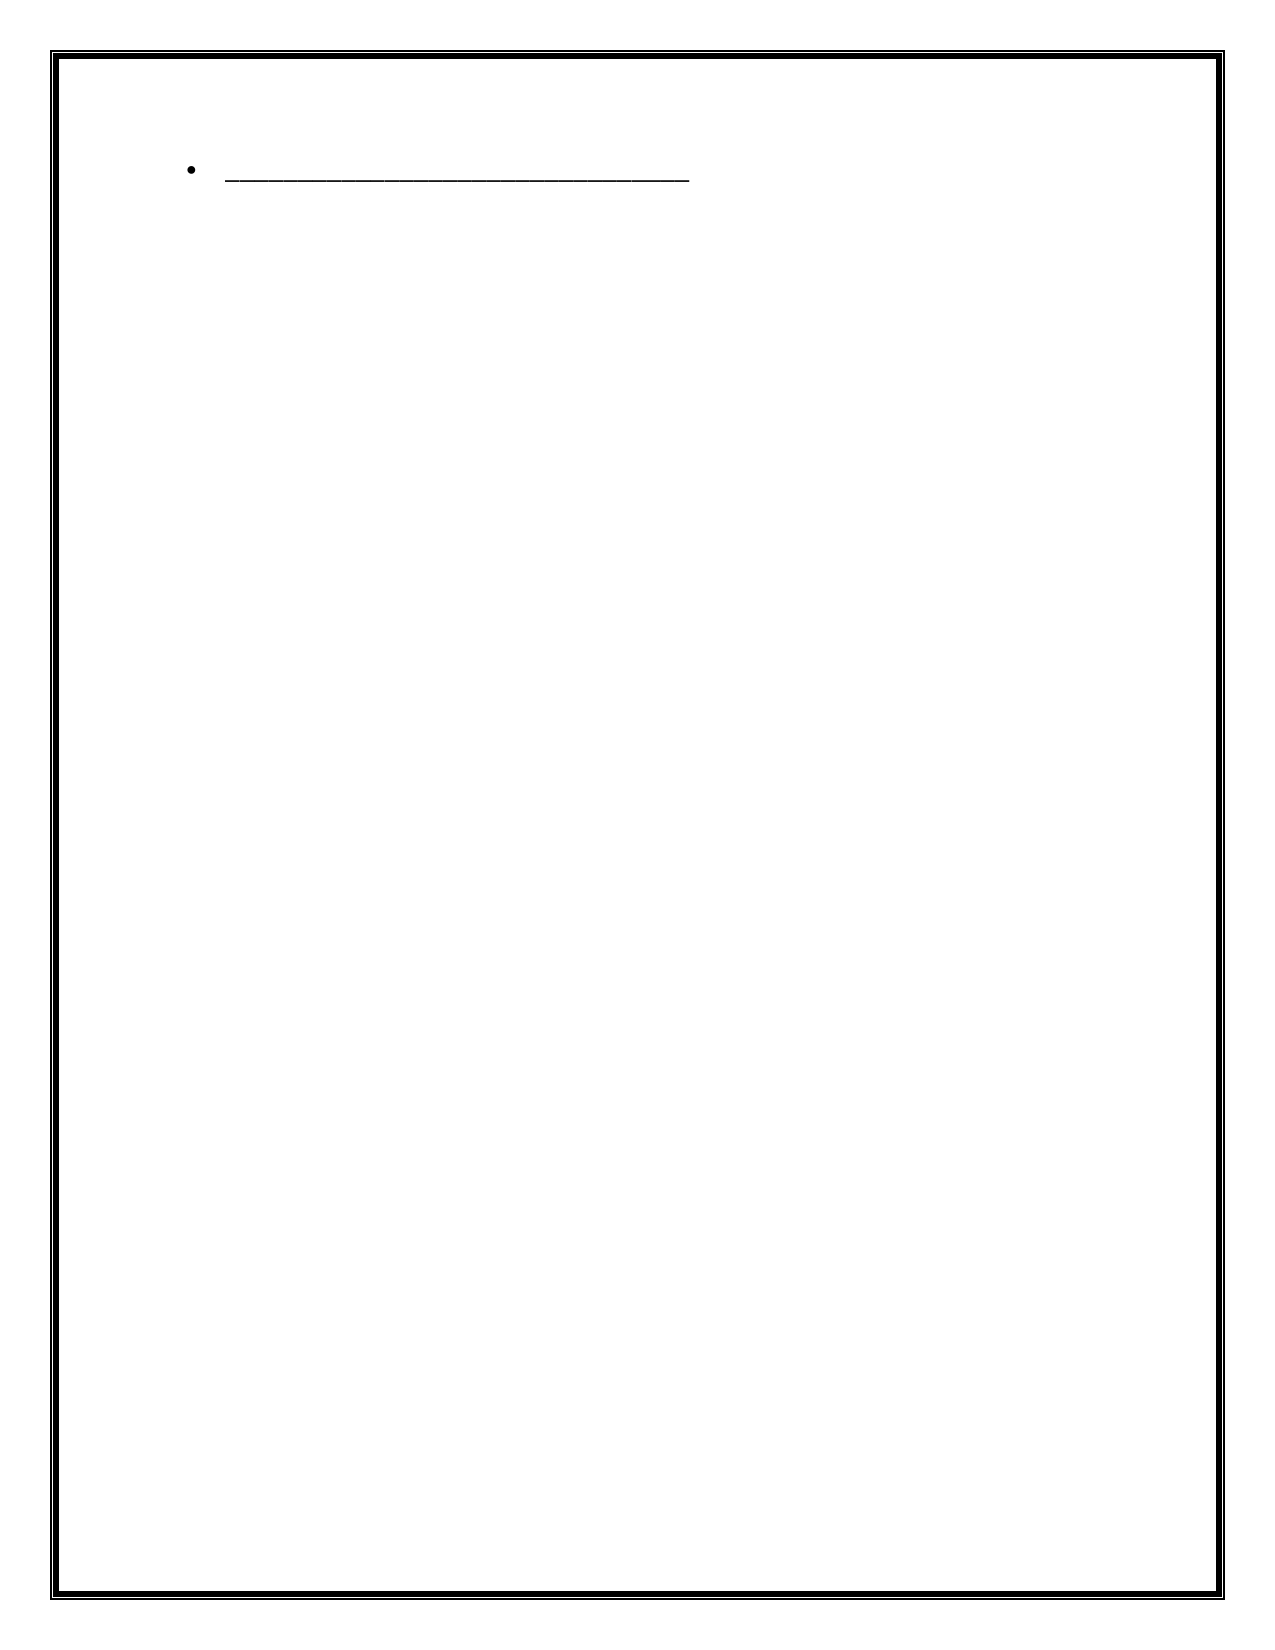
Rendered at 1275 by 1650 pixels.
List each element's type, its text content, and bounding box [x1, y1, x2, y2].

list ________________________________ [187, 150, 1125, 186]
